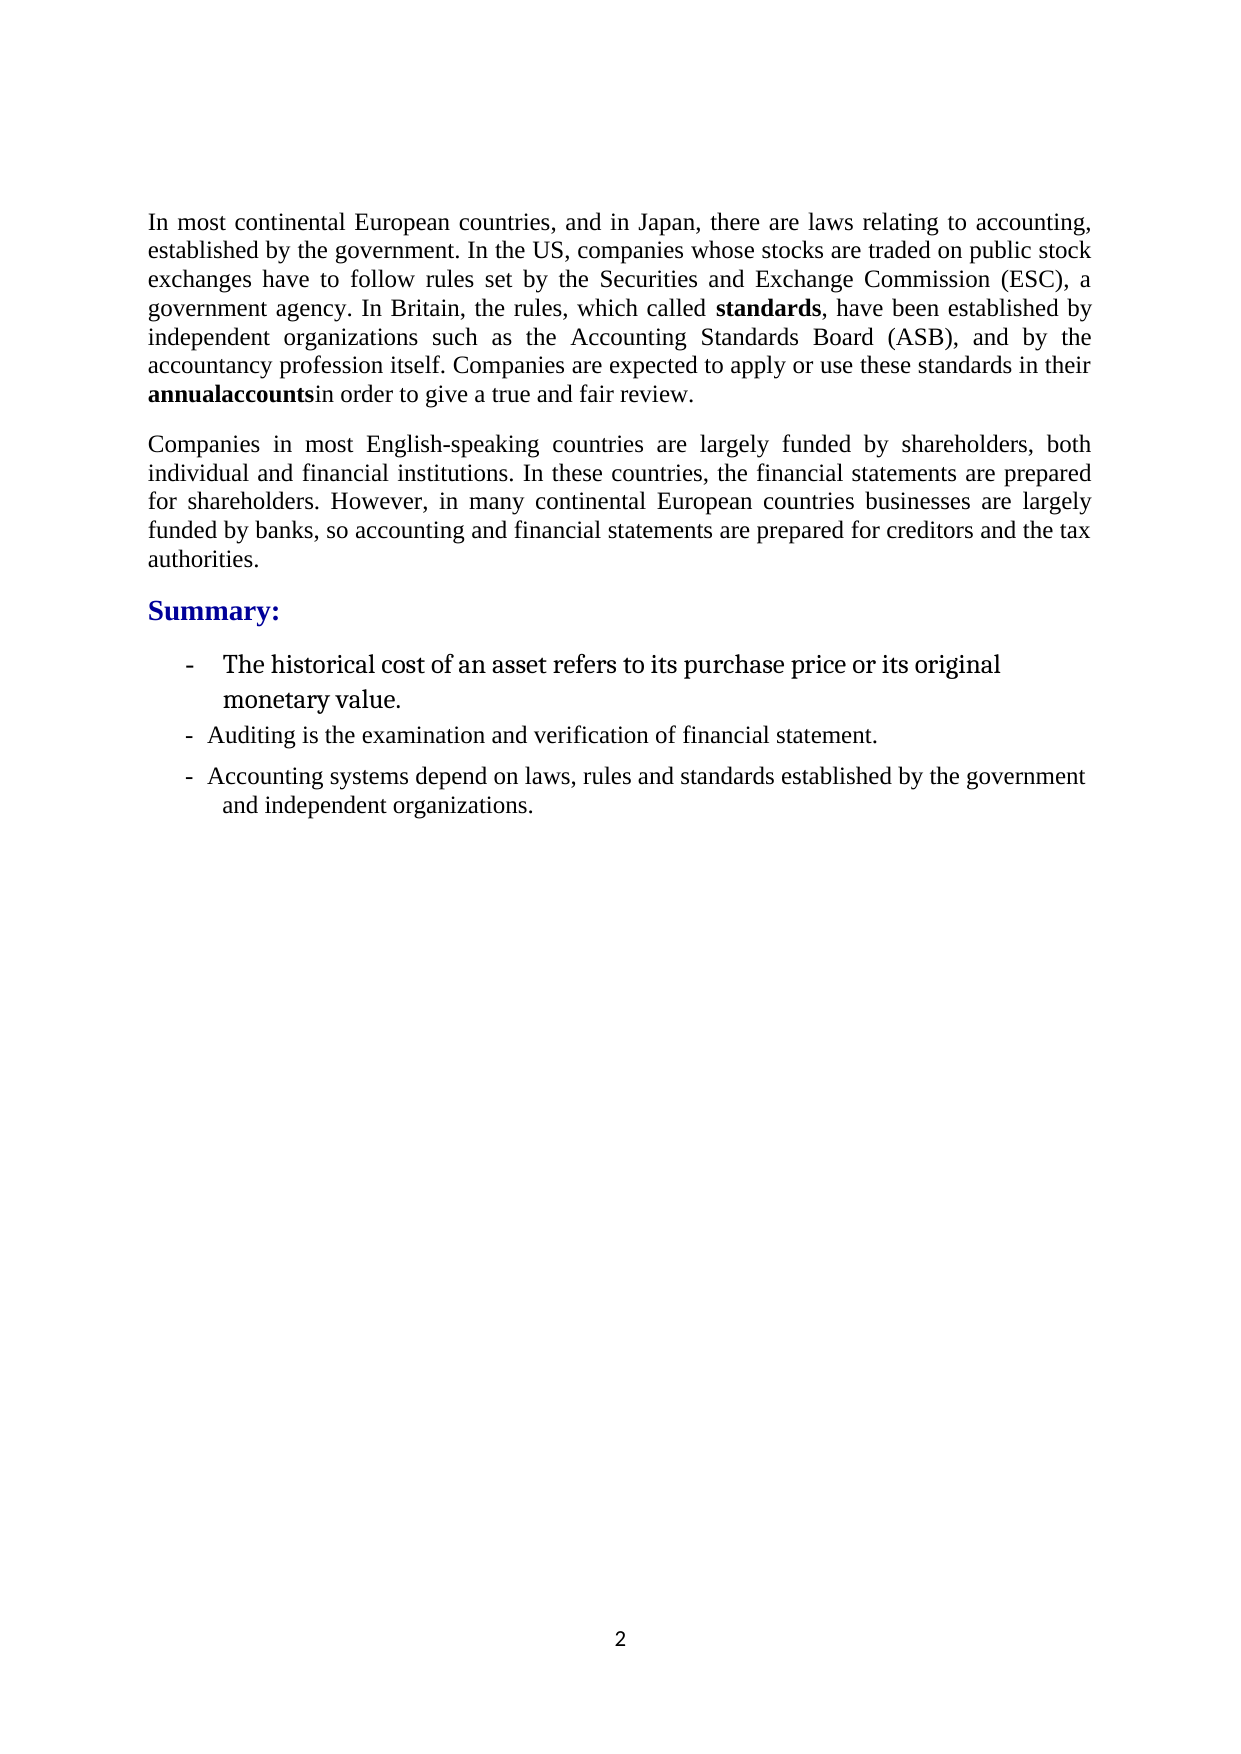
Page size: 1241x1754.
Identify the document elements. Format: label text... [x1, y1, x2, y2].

list Auditing is the examination and verification of financial statement. [185, 720, 1092, 749]
text Summary: [148, 593, 1092, 627]
text Companies in most English-speaking countries are largely funded by shareholders, both individual and financial institutions. In these countries, the financial statements are prepared for shareholders. However, in many continental European countries businesses are largely funded by banks, so accounting and financial statements are prepared for creditors and the tax authorities. [148, 429, 1092, 573]
list Accounting systems depend on laws, rules and standards established by the government and independent organizations. [185, 761, 1092, 819]
subtitle The historical cost of an asset refers to its purchase price or its original monetary value. [185, 648, 1092, 716]
text In most continental European countries, and in Japan, there are laws relating to accounting, established by the government. In the US, companies whose stocks are traded on public stock exchanges have to follow rules set by the Securities and Exchange Commission (ESC), a government agency. In Britain, the rules, which called standards, have been established by independent organizations such as the Accounting Standards Board (ASB), and by the accountancy profession itself. Companies are expected to apply or use these standards in their annualaccountsin order to give a true and fair review. [148, 207, 1092, 408]
